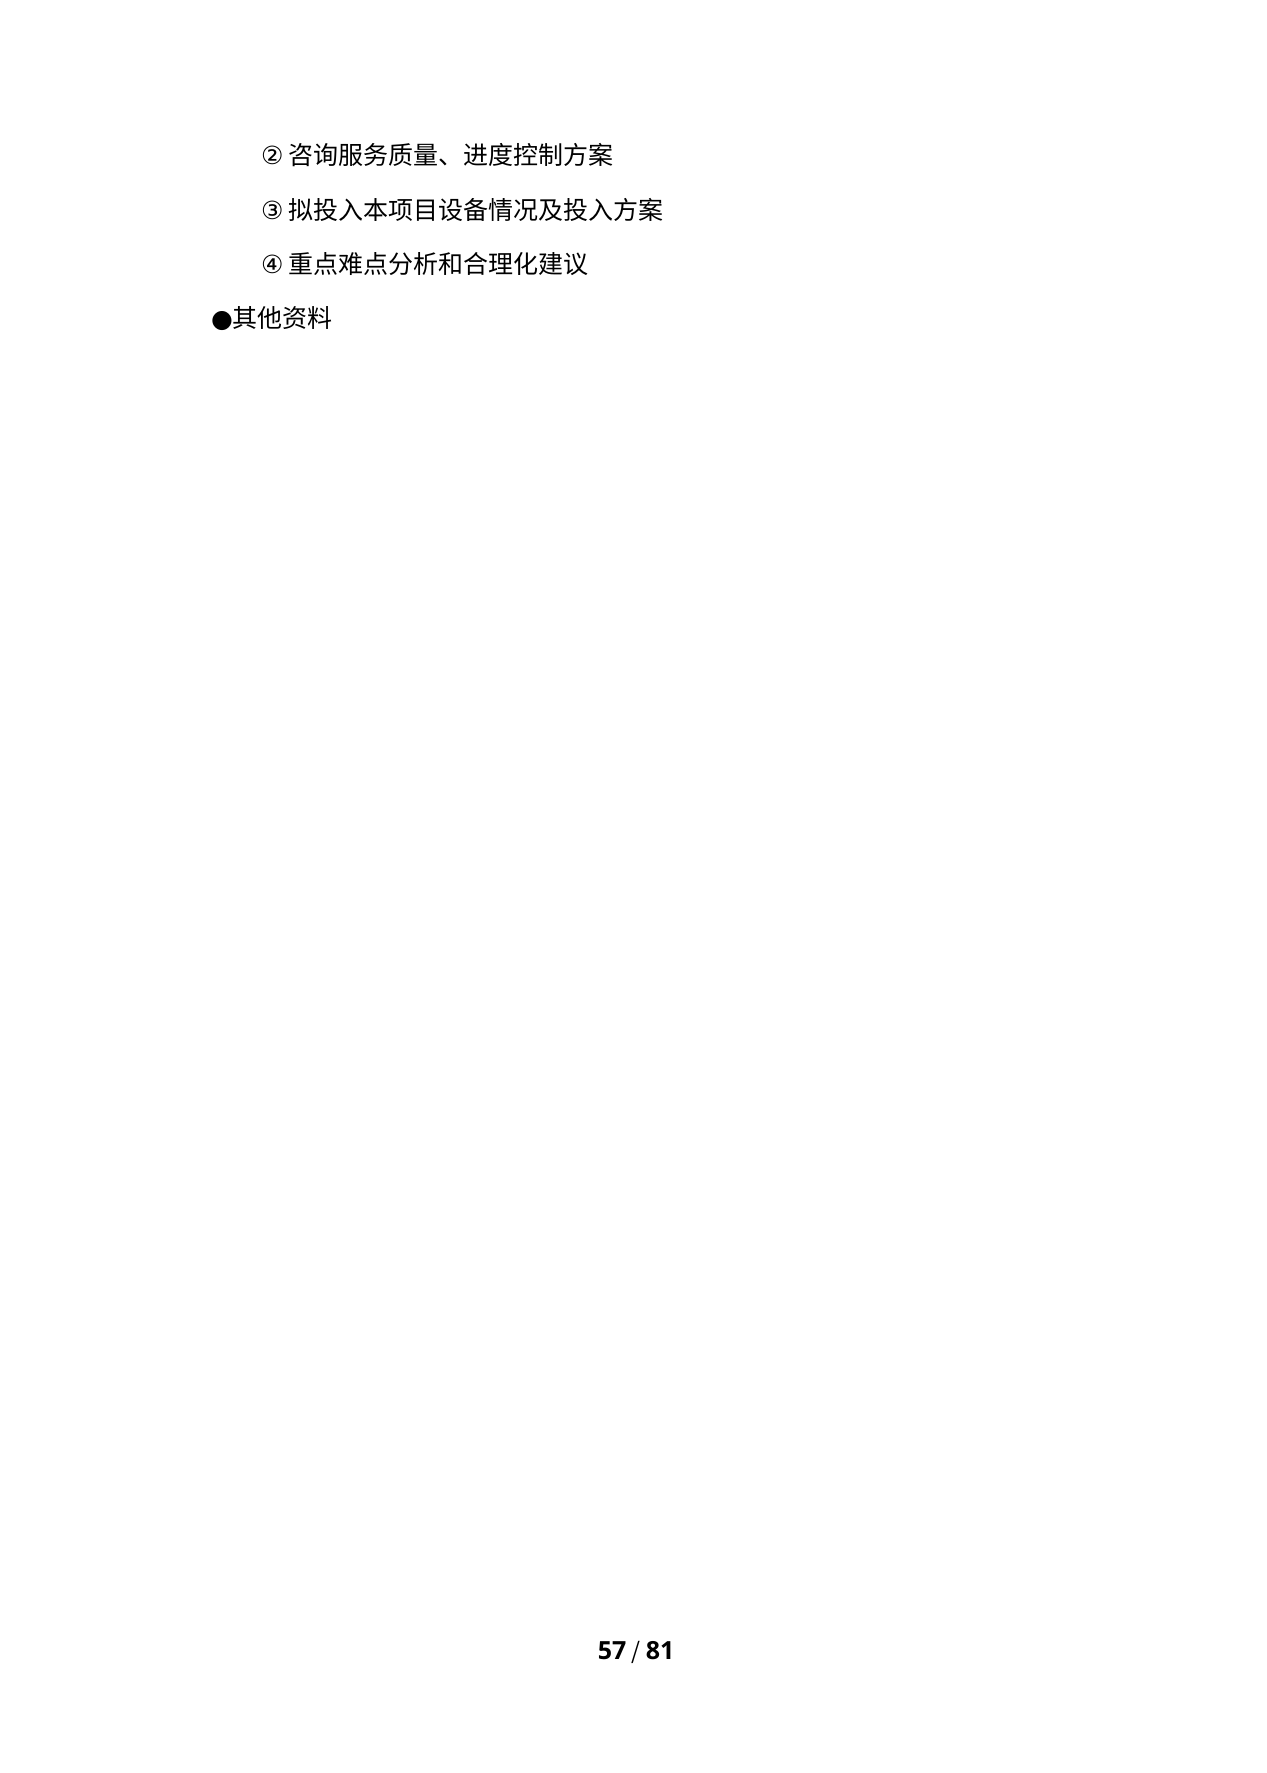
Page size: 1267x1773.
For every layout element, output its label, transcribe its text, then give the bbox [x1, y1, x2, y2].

text ②咨询服务质量、进度控制方案 [136, 136, 1131, 172]
text ●其他资料 [136, 299, 1131, 335]
text ③拟投入本项目设备情况及投入方案 [136, 190, 1131, 226]
text ④重点难点分析和合理化建议 [136, 244, 1131, 281]
